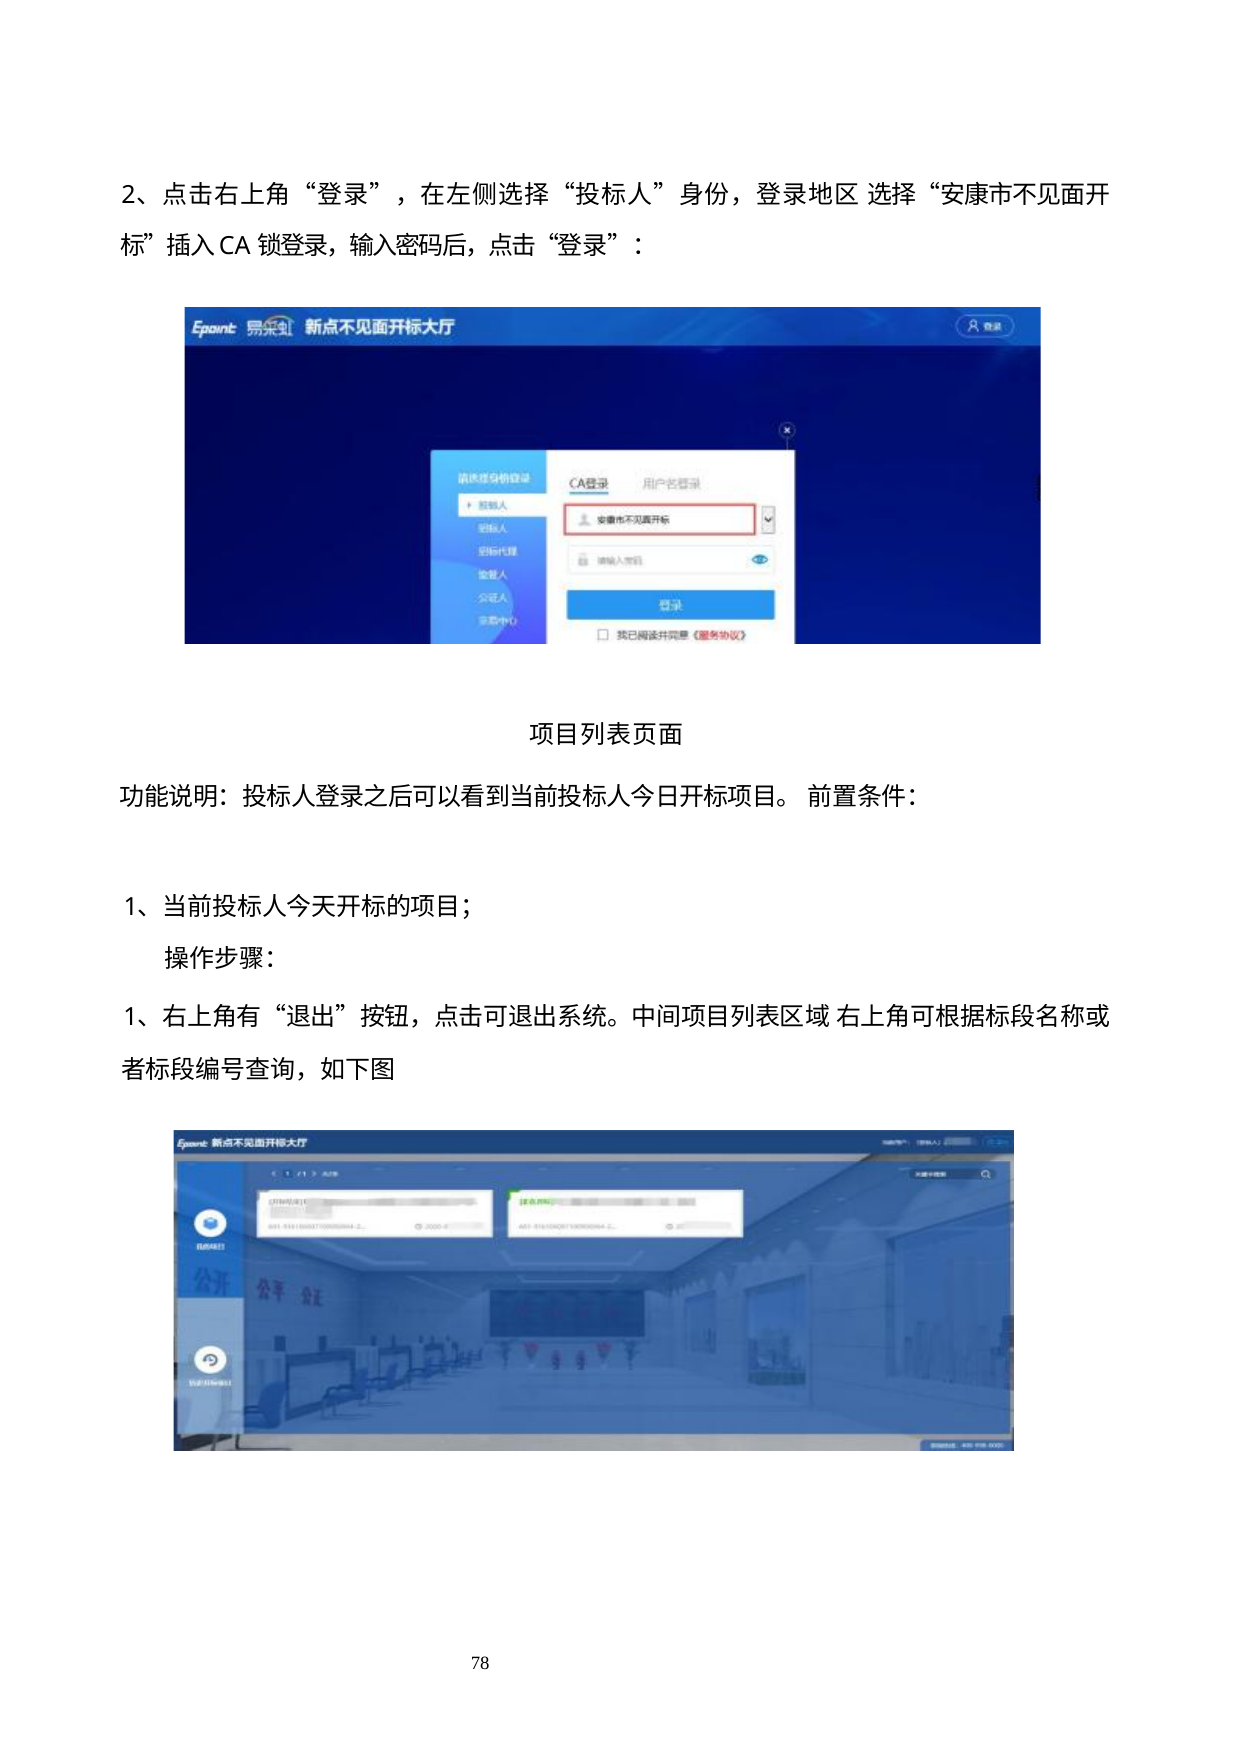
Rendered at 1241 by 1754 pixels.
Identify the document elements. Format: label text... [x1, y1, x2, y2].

text 操作步骤： [164, 941, 1122, 974]
text 2、点击右上角“登录”，在左侧选择“投标人”身份，登录地区 选择“安康市不见面开标”插入 CA 锁登录，输入密码后，点击“登录”： [120, 175, 1110, 262]
list 右上角有“退出”按钮，点击可退出系统。中间项目列表区域 右上角可根据标段名称或者标段编号查询，如下图 [121, 997, 1110, 1086]
picture [173, 1130, 1014, 1451]
text 1、当前投标人今天开标的项目； [123, 886, 1122, 922]
text 功能说明：投标人登录之后可以看到当前投标人今日开标项目。 前置条件： [119, 776, 1122, 812]
picture [184, 307, 1041, 644]
text 项目列表页面 [529, 716, 1122, 750]
